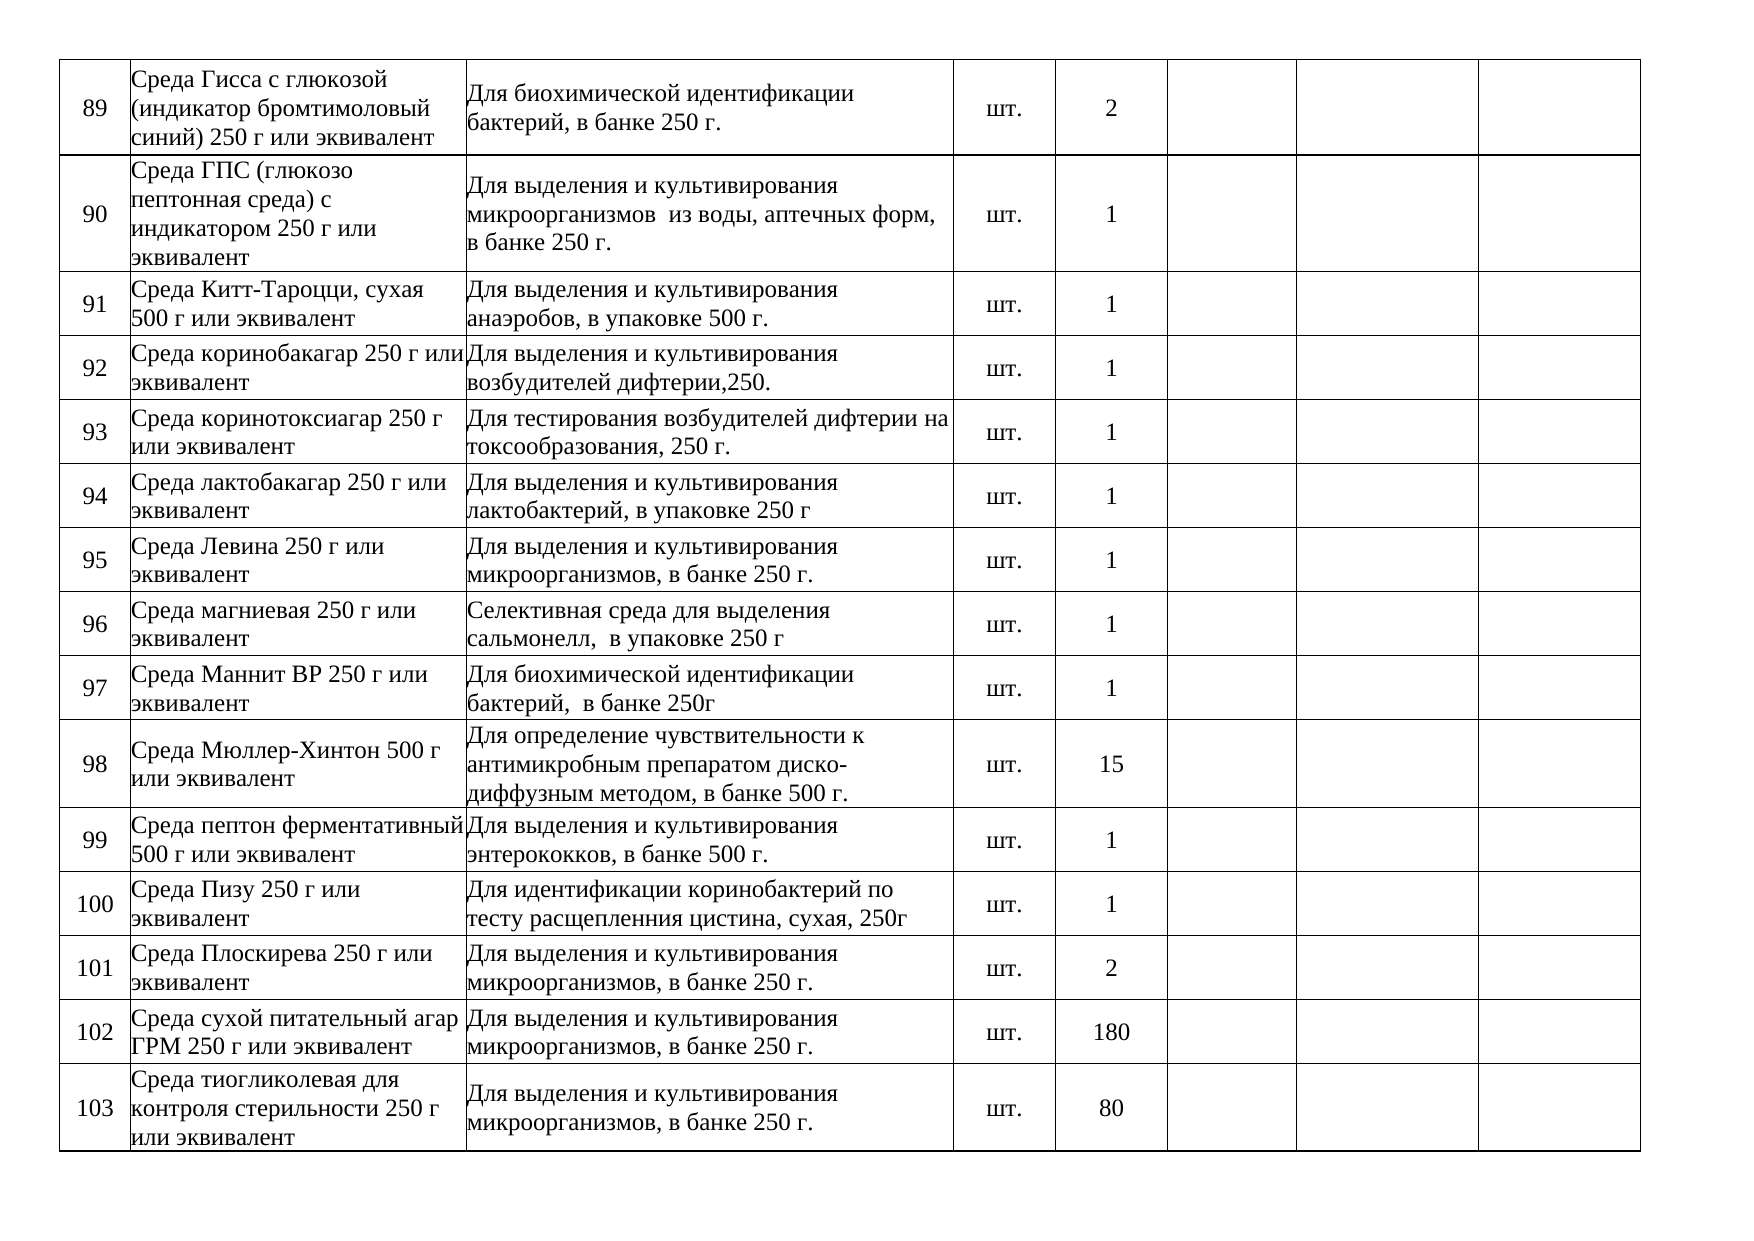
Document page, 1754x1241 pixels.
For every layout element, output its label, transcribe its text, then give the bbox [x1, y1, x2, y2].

table_cell 1 [1056, 592, 1167, 655]
table_cell 90 [60, 156, 130, 271]
table_cell [1297, 592, 1478, 655]
table_cell [1479, 336, 1640, 399]
table_cell шт. [954, 156, 1055, 271]
table_cell Для выделения и культивирования анаэробов, в упаковке 500 г. [467, 272, 953, 335]
table_cell шт. [954, 720, 1055, 807]
table_cell [1297, 720, 1478, 807]
table_cell [1479, 1000, 1640, 1063]
table_cell [1168, 272, 1296, 335]
table_cell Для выделения и культивирования микроорганизмов, в банке 250 г. [467, 528, 953, 591]
table_cell 96 [60, 592, 130, 655]
table_cell Среда Пизу 250 г или эквивалент [131, 872, 466, 935]
table_cell [1168, 528, 1296, 591]
table_cell Для идентификации коринобактерий по тесту расщепленния цистина, сухая, 250г [467, 872, 953, 935]
table_cell шт. [954, 936, 1055, 999]
table_cell [1297, 336, 1478, 399]
table_cell 98 [60, 720, 130, 807]
table_cell 1 [1056, 272, 1167, 335]
table_cell Для биохимической идентификации бактерий, в банке 250 г. [467, 60, 953, 154]
table_cell Среда Китт-Тароцци, сухая 500 г или эквивалент [131, 272, 466, 335]
table_cell 15 [1056, 720, 1167, 807]
table_cell 89 [60, 60, 130, 154]
table_cell Среда лактобакагар 250 г или эквивалент [131, 464, 466, 527]
table_cell шт. [954, 464, 1055, 527]
table_cell 100 [60, 872, 130, 935]
table_cell [1479, 60, 1640, 154]
table_cell [1479, 528, 1640, 591]
table_cell 2 [1056, 936, 1167, 999]
table_cell [1479, 872, 1640, 935]
table_cell шт. [954, 1064, 1055, 1150]
table_cell Для выделения и культивирования микроорганизмов, в банке 250 г. [467, 1064, 953, 1150]
table_cell Среда магниевая 250 г или эквивалент [131, 592, 466, 655]
table_cell Для определение чувствительности к антимикробным препаратом диско-диффузным методом, в банке 500 г. [467, 720, 953, 807]
table_cell 92 [60, 336, 130, 399]
table_cell [1297, 400, 1478, 463]
table_cell 2 [1056, 60, 1167, 154]
table_cell Для выделения и культивирования микроорганизмов из воды, аптечных форм, в банке 250 г. [467, 156, 953, 271]
table_cell [1479, 464, 1640, 527]
table_cell шт. [954, 272, 1055, 335]
table_cell Среда Мюллер-Хинтон 500 г или эквивалент [131, 720, 466, 807]
table_cell [1297, 1000, 1478, 1063]
table_cell Среда Гисса с глюкозой (индикатор бромтимоловый синий) 250 г или эквивалент [131, 60, 466, 154]
table_cell [1479, 592, 1640, 655]
table_cell 1 [1056, 872, 1167, 935]
table_cell [1297, 808, 1478, 871]
table_cell [1479, 936, 1640, 999]
table_cell [1168, 336, 1296, 399]
table_cell [1168, 592, 1296, 655]
table_cell [1168, 60, 1296, 154]
table_cell [1297, 272, 1478, 335]
table_cell 1 [1056, 156, 1167, 271]
table_cell 93 [60, 400, 130, 463]
table_cell [1479, 272, 1640, 335]
table_cell Среда коринотоксиагар 250 г или эквивалент [131, 400, 466, 463]
table_cell Среда Плоскирева 250 г или эквивалент [131, 936, 466, 999]
table_cell [1479, 400, 1640, 463]
table_cell [1168, 720, 1296, 807]
table_cell шт. [954, 60, 1055, 154]
table_cell шт. [954, 592, 1055, 655]
table_cell шт. [954, 656, 1055, 719]
table_cell 97 [60, 656, 130, 719]
table_cell шт. [954, 400, 1055, 463]
table_cell [1297, 1064, 1478, 1150]
table_cell [1297, 464, 1478, 527]
table_cell Среда ГПС (глюкозо пептонная среда) с индикатором 250 г или эквивалент [131, 156, 466, 271]
table_cell [1168, 808, 1296, 871]
table_cell шт. [954, 1000, 1055, 1063]
table_cell [1297, 60, 1478, 154]
table_cell [1479, 720, 1640, 807]
table_cell [1168, 1064, 1296, 1150]
table_cell 180 [1056, 1000, 1167, 1063]
table_cell [1168, 400, 1296, 463]
table_cell [1168, 936, 1296, 999]
table_cell [1297, 656, 1478, 719]
table_cell 102 [60, 1000, 130, 1063]
table_cell [1479, 156, 1640, 271]
table_cell Среда тиогликолевая для контроля стерильности 250 г или эквивалент [131, 1064, 466, 1150]
table_cell [1168, 156, 1296, 271]
table_cell шт. [954, 872, 1055, 935]
table_cell [1297, 156, 1478, 271]
table_cell [1479, 808, 1640, 871]
table_cell 1 [1056, 656, 1167, 719]
table_cell Среда Маннит ВР 250 г или эквивалент [131, 656, 466, 719]
table_cell [1168, 1000, 1296, 1063]
table_cell 80 [1056, 1064, 1167, 1150]
table_cell шт. [954, 808, 1055, 871]
table_cell [1479, 1064, 1640, 1150]
table_cell [1168, 464, 1296, 527]
table_cell Среда сухой питательный агар ГРМ 250 г или эквивалент [131, 1000, 466, 1063]
table_cell 99 [60, 808, 130, 871]
table_cell 1 [1056, 528, 1167, 591]
table_cell Среда коринобакагар 250 г или эквивалент [131, 336, 466, 399]
table_cell Для выделения и культивирования микроорганизмов, в банке 250 г. [467, 936, 953, 999]
table_cell [1168, 656, 1296, 719]
table_cell шт. [954, 336, 1055, 399]
table_cell Для выделения и культивирования микроорганизмов, в банке 250 г. [467, 1000, 953, 1063]
table_cell 101 [60, 936, 130, 999]
table_cell Среда Левина 250 г или эквивалент [131, 528, 466, 591]
table_cell Селективная среда для выделения сальмонелл, в упаковке 250 г [467, 592, 953, 655]
table_cell 91 [60, 272, 130, 335]
table_cell 103 [60, 1064, 130, 1150]
table_cell шт. [954, 528, 1055, 591]
table_cell Для выделения и культивирования возбудителей дифтерии,250. [467, 336, 953, 399]
table_cell 1 [1056, 400, 1167, 463]
table_cell 1 [1056, 808, 1167, 871]
table_cell [1297, 528, 1478, 591]
table_cell 94 [60, 464, 130, 527]
table_cell [1297, 936, 1478, 999]
table_cell Для выделения и культивирования лактобактерий, в упаковке 250 г [467, 464, 953, 527]
table_cell Для тестирования возбудителей дифтерии на токсообразования, 250 г. [467, 400, 953, 463]
table_cell [1479, 656, 1640, 719]
table_cell 1 [1056, 464, 1167, 527]
table_cell 1 [1056, 336, 1167, 399]
table_cell [1297, 872, 1478, 935]
table_cell Среда пептон ферментативный 500 г или эквивалент [131, 808, 466, 871]
table_cell 95 [60, 528, 130, 591]
table_cell Для выделения и культивирования энтерококков, в банке 500 г. [467, 808, 953, 871]
table_cell Для биохимической идентификации бактерий, в банке 250г [467, 656, 953, 719]
table_cell [1168, 872, 1296, 935]
